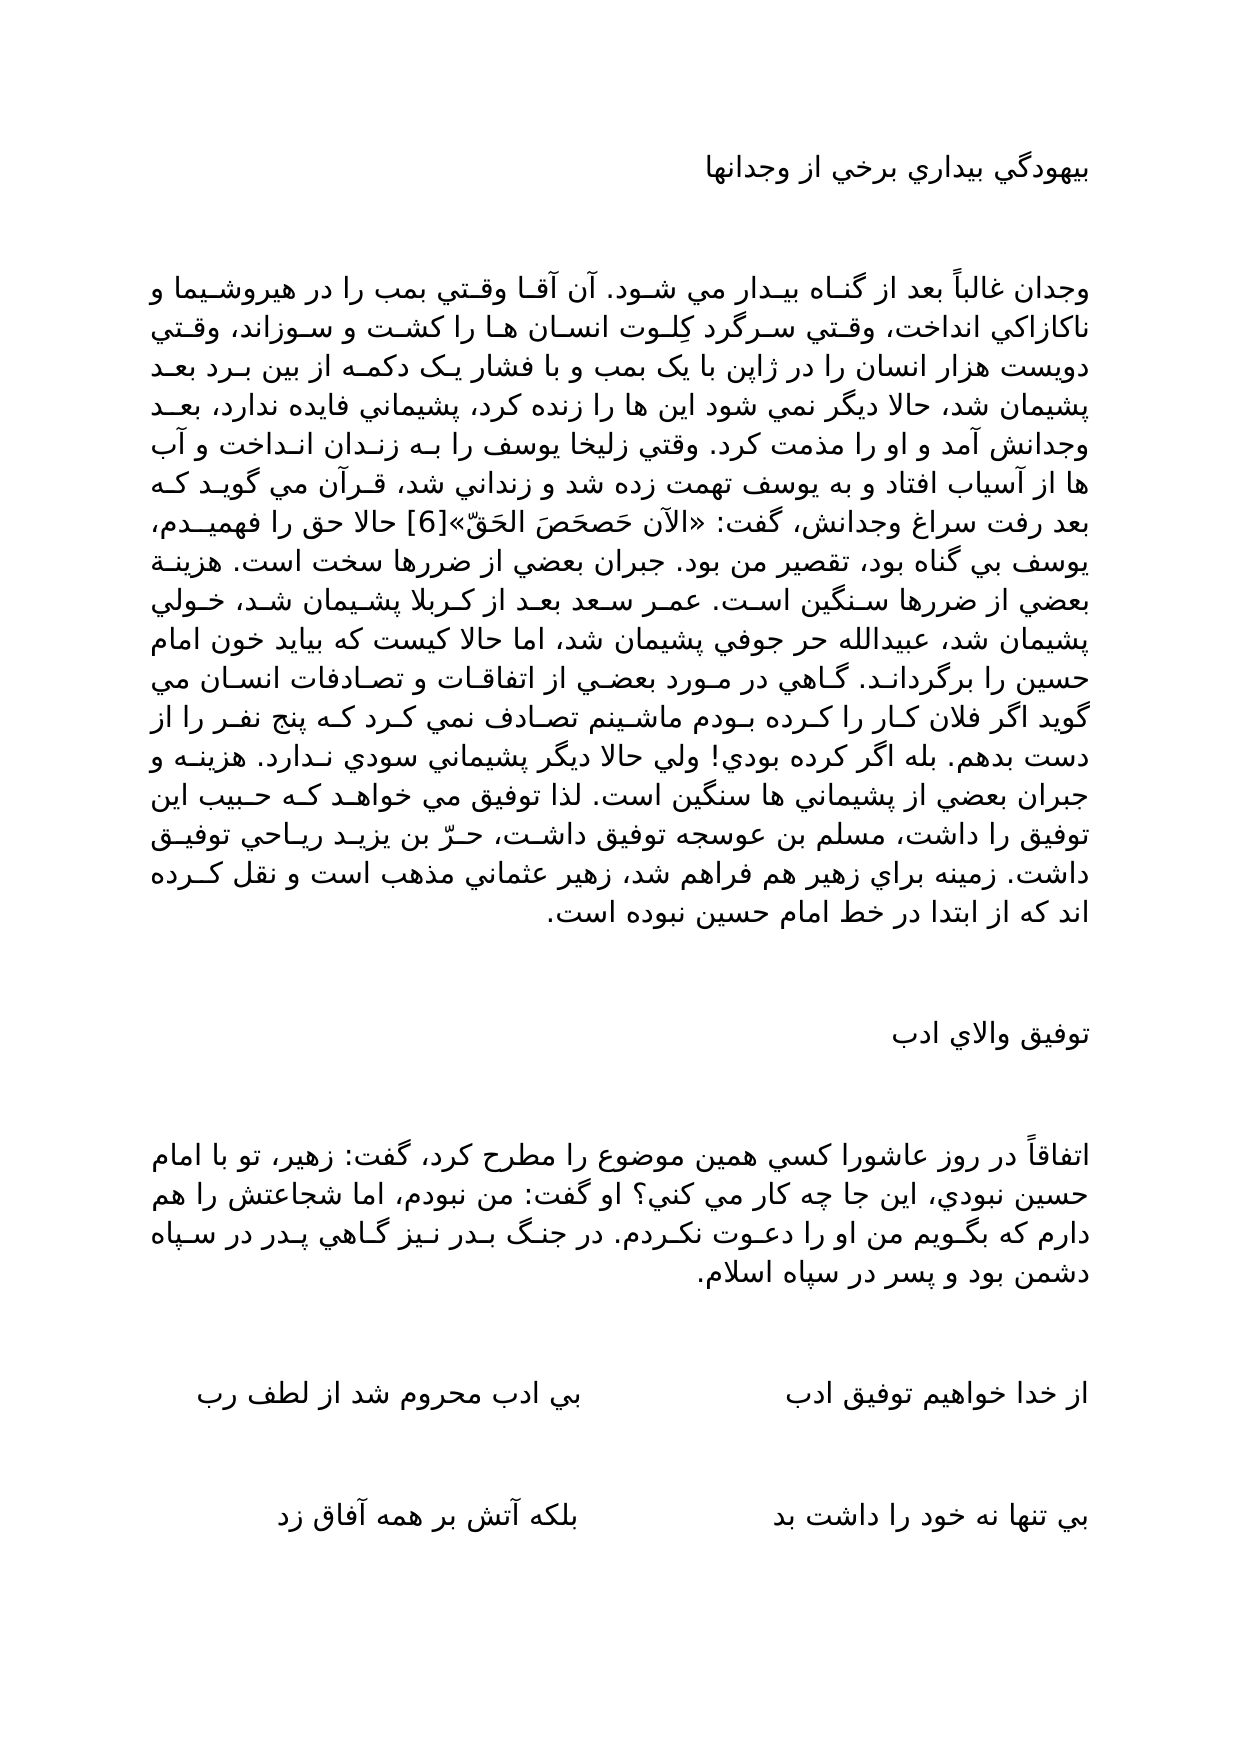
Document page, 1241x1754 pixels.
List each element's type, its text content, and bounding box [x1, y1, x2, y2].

text از خدا خواهيم توفيق ادب بي ادب محروم شد از لطف رب [150, 1376, 1090, 1410]
text توفيق والاي ادب [150, 1016, 1090, 1050]
text بي تنها نه خود را داشت بد بلکه آتش بر همه آفاق زد [150, 1498, 1090, 1532]
text اتفاقاً در روز عاشورا کسي همين موضوع را مطرح کرد، گفت: زهير، تو با امام حسين نبودي، اين جا چه کار مي کني؟ او گفت: من نبودم، اما شجاعتش را هم دارم که بگويم من او را دعوت نکردم. در جنگ بدر نيز گاهي پدر در سپاه دشمن بود و پسر در سپاه اسلام. [150, 1138, 1090, 1289]
text بيهودگي بيداري برخي از وجدانها [150, 150, 1090, 184]
text وجدان غالباً بعد از گناه بيدار مي شود. آن آقا وقتي بمب را در هيروشيما و ناکازاکي انداخت، وقتي سرگرد کِلوت انسان ها را کشت و سوزاند، وقتي دويست هزار انسان را در ژاپن با يک بمب و با فشار يک دکمه از بين برد بعد پشيمان شد، حالا ديگر نمي شود اين ها را زنده کرد، پشيماني فايده ندارد، بعد وجدانش آمد و او را مذمت کرد. وقتي زليخا يوسف را به زندان انداخت و آب ها از آسياب افتاد و به يوسف تهمت زده شد و زنداني شد، قرآن مي گويد که بعد رفت سراغ وجدانش، گفت: «الآن حَصحَصَ الحَقّ»[6] حالا حق را فهميدم، يوسف بي گناه بود، تقصير من بود. جبران بعضي از ضررها سخت است. هزينة بعضي از ضررها سنگين است. عمر سعد بعد از کربلا پشيمان شد، خولي پشيمان شد، عبيدالله حر جوفي پشيمان شد، اما حالا کيست که بيايد خون امام حسين را برگرداند. گاهي در مورد بعضي از اتفاقات و تصادفات انسان مي گويد اگر فلان کار را کرده بودم ماشينم تصادف نمي کرد که پنج نفر را از دست بدهم. بله اگر کرده بودي! ولي حالا ديگر پشيماني سودي ندارد. هزينه و جبران بعضي از پشيماني ها سنگين است. لذا توفيق مي خواهد که حبيب اين توفيق را داشت، مسلم بن عوسجه توفيق داشت، حرّ بن يزيد رياحي توفيق داشت. زمينه براي زهير هم فراهم شد، زهير عثماني مذهب است و نقل کرده اند که از ابتدا در خط امام حسين نبوده است. [150, 272, 1090, 929]
